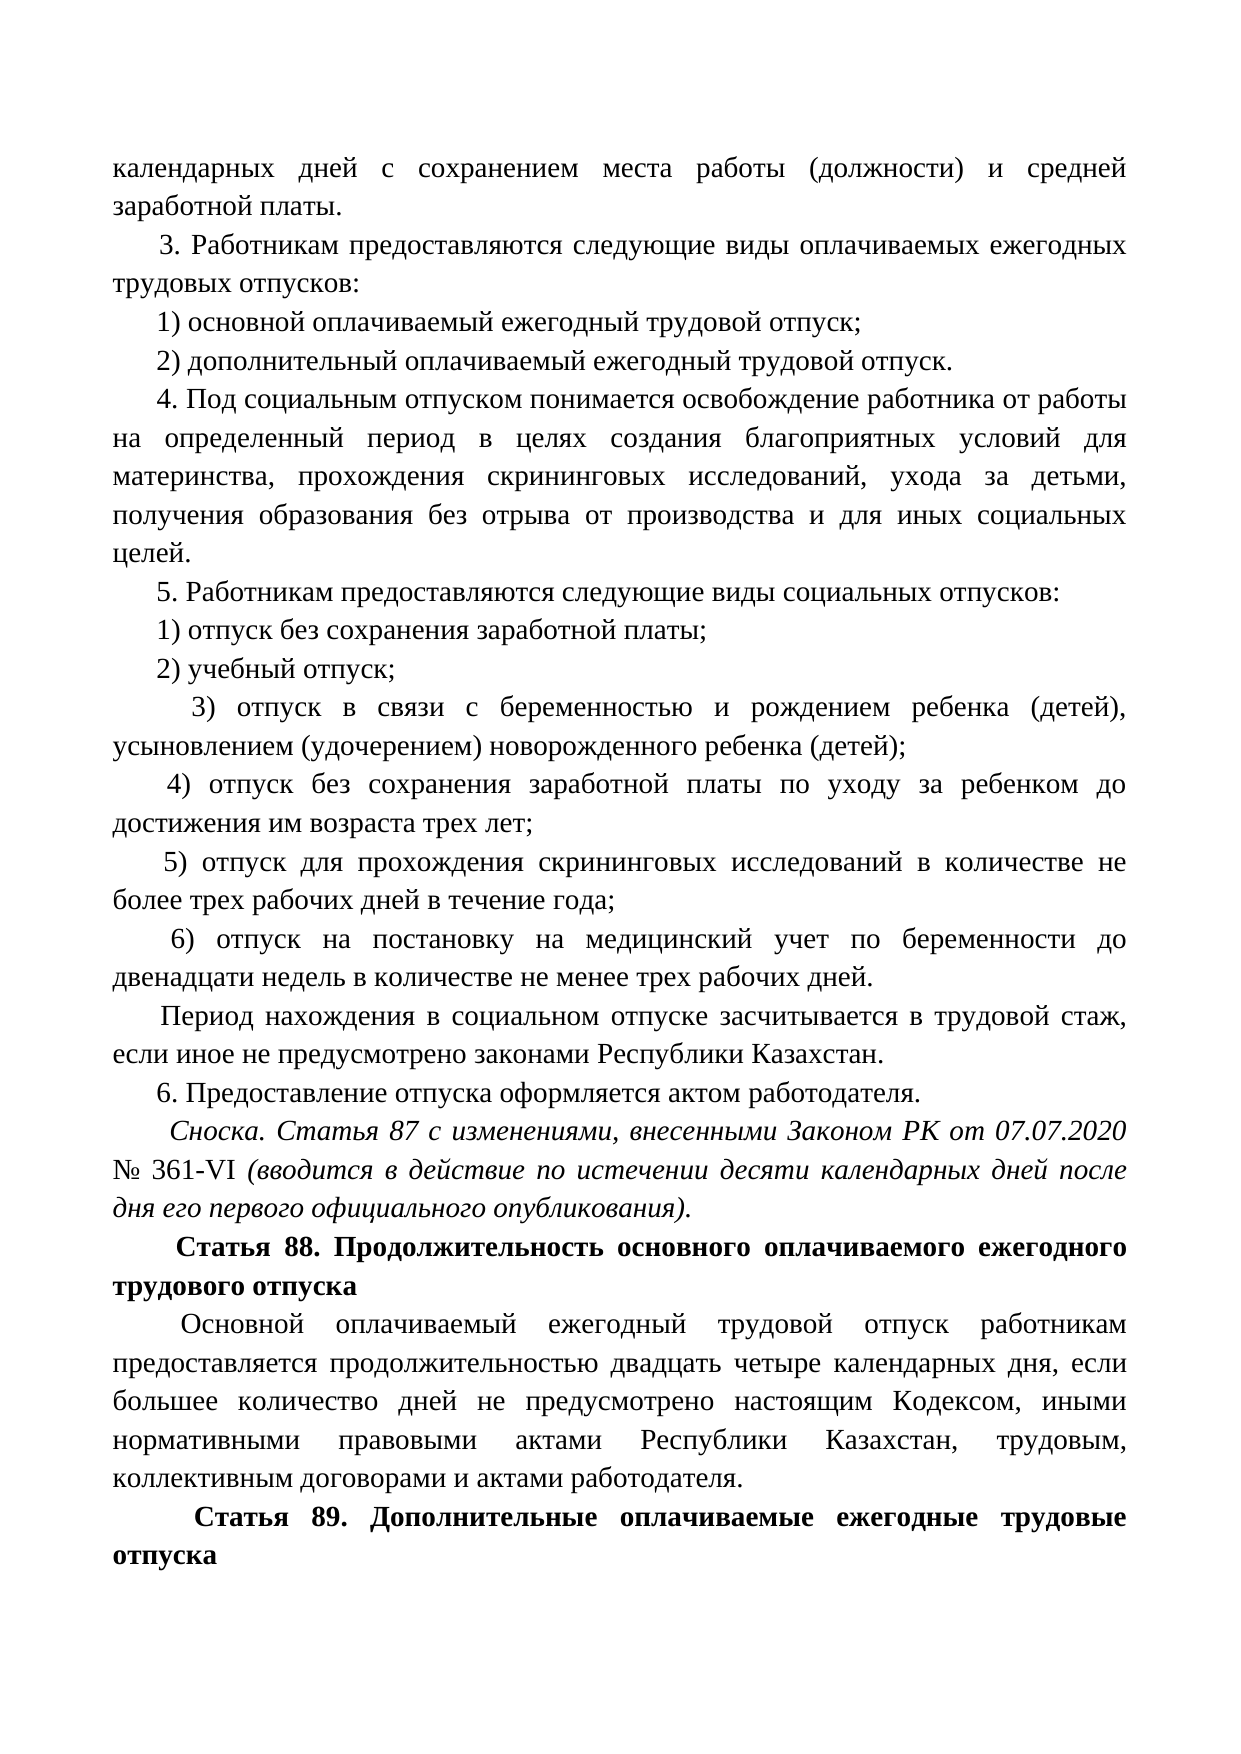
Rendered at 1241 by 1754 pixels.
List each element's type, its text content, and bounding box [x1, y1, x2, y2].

text 2) учебный отпуск; [112, 651, 1128, 684]
text 4. Под социальным отпуском понимается освобождение работника от работы на определенный период в целях создания благоприятных условий для материнства, прохождения скрининговых исследований, ухода за детьми, получения образования без отрыва от производства и для иных социальных целей. [112, 381, 1128, 569]
text 5) отпуск для прохождения скрининговых исследований в количестве не более трех рабочих дней в течение года; [112, 844, 1128, 916]
text Статья 89. Дополнительные оплачиваемые ежегодные трудовые отпуска [112, 1499, 1128, 1571]
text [112, 150, 1128, 222]
text 3) отпуск в связи с беременностью и рождением ребенка (детей), усыновлением (удочерением) новорожденного ребенка (детей); [112, 689, 1128, 762]
text Сноска. Статья 87 с изменениями, внесенными Законом РК от 07.07.2020 № 361-VI (вводится в действие по истечении десяти календарных дней после дня его первого официального опубликования). [112, 1113, 1128, 1224]
text 5. Работникам предоставляются следующие виды социальных отпусков: [112, 574, 1128, 607]
text Статья 88. Продолжительность основного оплачиваемого ежегодного трудового отпуска [112, 1229, 1128, 1301]
text 6. Предоставление отпуска оформляется актом работодателя. [112, 1075, 1128, 1108]
text 1) основной оплачиваемый ежегодный трудовой отпуск; [112, 304, 1128, 338]
text 1) отпуск без сохранения заработной платы; [112, 612, 1128, 646]
text 2) дополнительный оплачиваемый ежегодный трудовой отпуск. [112, 343, 1128, 376]
text 4) отпуск без сохранения заработной платы по уходу за ребенком до достижения им возраста трех лет; [112, 767, 1128, 839]
text Основной оплачиваемый ежегодный трудовой отпуск работникам предоставляется продолжительностью двадцать четыре календарных дня, если большее количество дней не предусмотрено настоящим Кодексом, иными нормативными правовыми актами Республики Казахстан, трудовым, коллективным договорами и актами работодателя. [112, 1306, 1128, 1494]
text 3. Работникам предоставляются следующие виды оплачиваемых ежегодных трудовых отпусков: [112, 227, 1128, 299]
text 6) отпуск на постановку на медицинский учет по беременности до двенадцати недель в количестве не менее трех рабочих дней. [112, 921, 1128, 993]
text Период нахождения в социальном отпуске засчитывается в трудовой стаж, если иное не предусмотрено законами Республики Казахстан. [112, 998, 1128, 1070]
